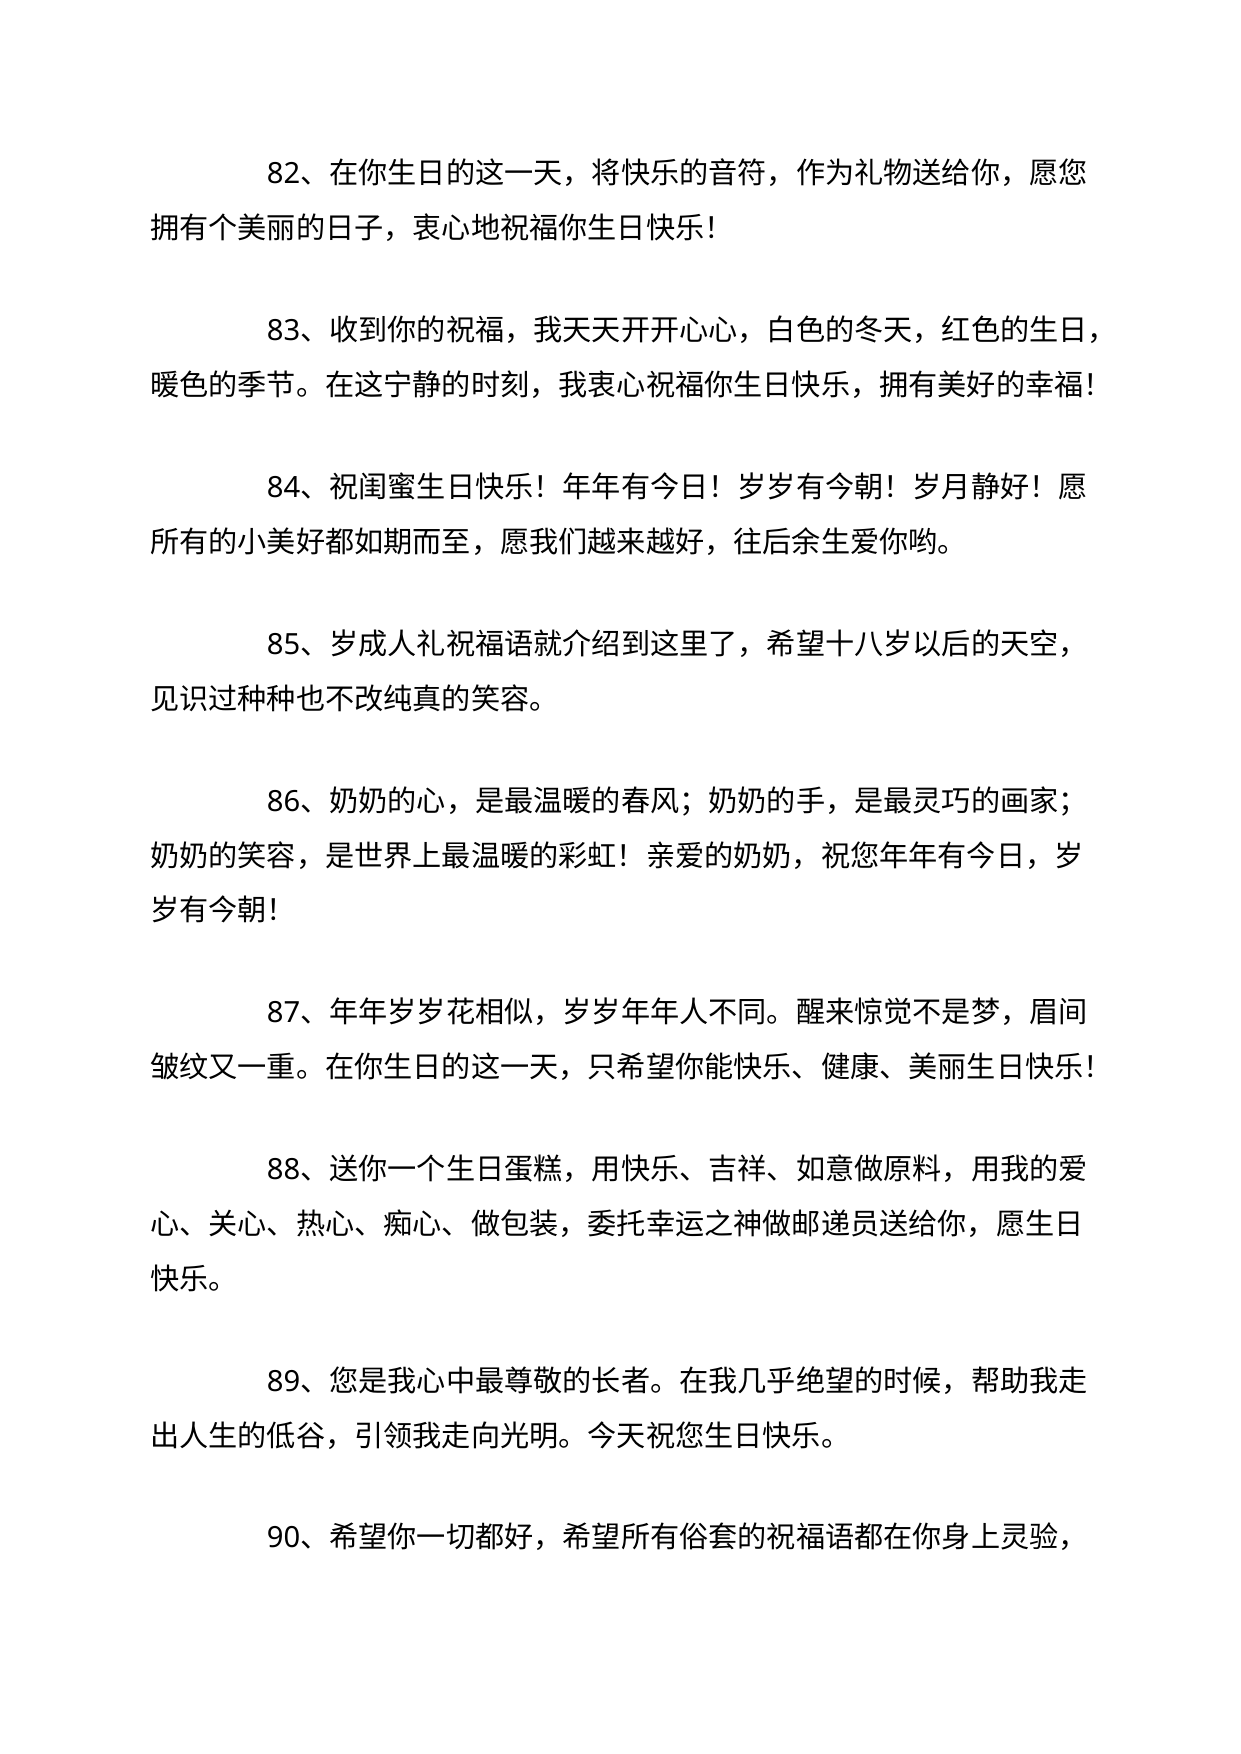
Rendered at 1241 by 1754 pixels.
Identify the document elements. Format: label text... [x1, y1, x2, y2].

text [150, 1514, 1090, 1556]
text 89、您是我心中最尊敬的长者。在我几乎绝望的时候，帮助我走出人生的低谷，引领我走向光明。今天祝您生日快乐。 [150, 1357, 1090, 1454]
text 84、祝闺蜜生日快乐！年年有今日！岁岁有今朝！岁月静好！愿所有的小美好都如期而至，愿我们越来越好，往后余生爱你哟。 [150, 463, 1090, 561]
text 82、在你生日的这一天，将快乐的音符，作为礼物送给你，愿您拥有个美丽的日子，衷心地祝福你生日快乐！ [150, 150, 1090, 247]
text 86、奶奶的心，是最温暖的春风；奶奶的手，是最灵巧的画家；奶奶的笑容，是世界上最温暖的彩虹！亲爱的奶奶，祝您年年有今日，岁岁有今朝！ [150, 777, 1090, 929]
text 83、收到你的祝福，我天天开开心心，白色的冬天，红色的生日，暖色的季节。在这宁静的时刻，我衷心祝福你生日快乐，拥有美好的幸福！ [150, 307, 1090, 404]
text 87、年年岁岁花相似，岁岁年年人不同。醒来惊觉不是梦，眉间皱纹又一重。在你生日的这一天，只希望你能快乐、健康、美丽生日快乐！ [150, 989, 1090, 1086]
text 88、送你一个生日蛋糕，用快乐、吉祥、如意做原料，用我的爱心、关心、热心、痴心、做包装，委托幸运之神做邮递员送给你，愿生日快乐。 [150, 1146, 1090, 1298]
text 85、岁成人礼祝福语就介绍到这里了，希望十八岁以后的天空，见识过种种也不改纯真的笑容。 [150, 620, 1090, 718]
